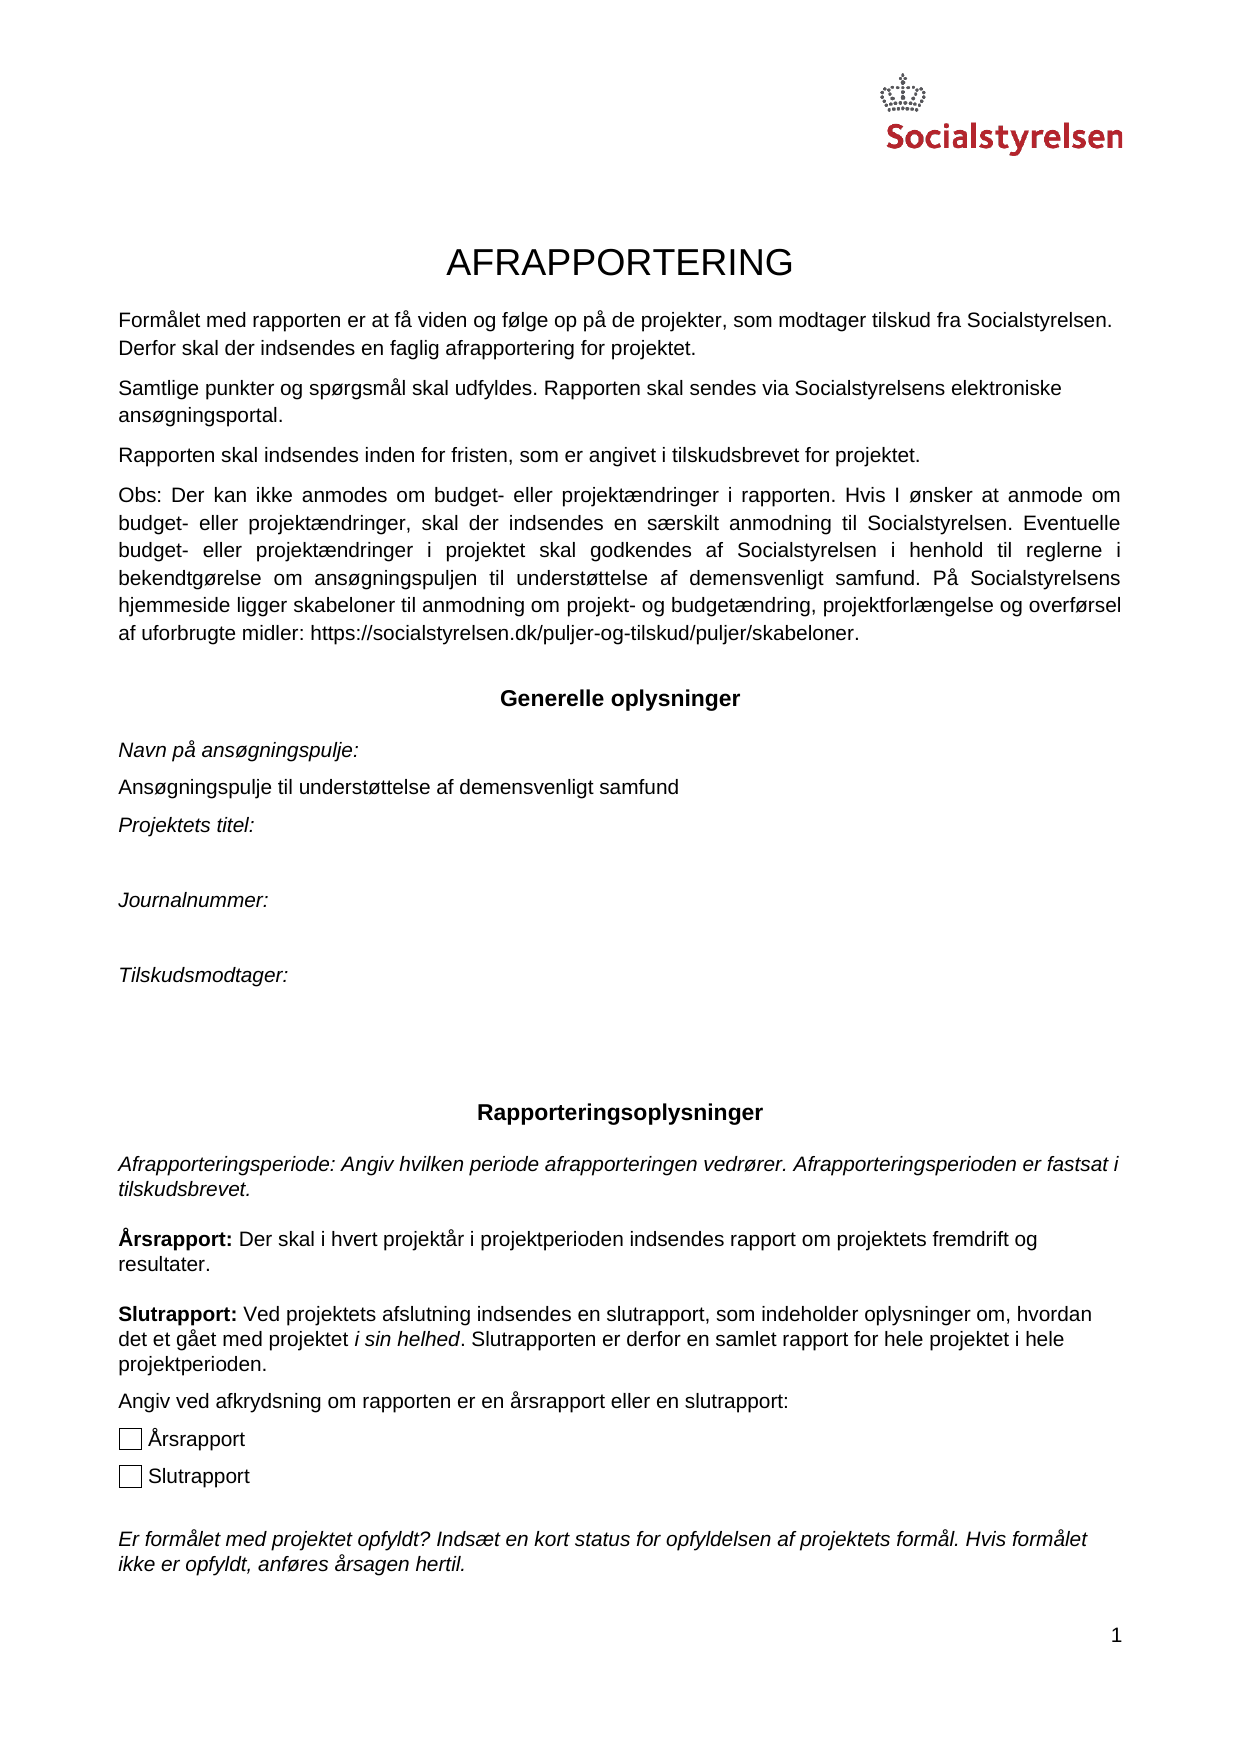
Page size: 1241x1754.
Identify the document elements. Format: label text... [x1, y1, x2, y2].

text Formålet med rapporten er at få viden og følge op på de projekter, som modtager tilskud fra Socialstyrelsen. Derfor skal der indsendes en faglig afrapportering for projektet. [118, 308, 1122, 359]
picture [880, 73, 1123, 156]
subtitle Tilskudsmodtager: [118, 962, 1122, 987]
text Afrapporteringsperiode: Angiv hvilken periode afrapporteringen vedrører. Afrapporteringsperioden er fastsat i tilskudsbrevet. [118, 1151, 1122, 1201]
subtitle Projektets titel: [118, 812, 1122, 837]
text Ansøgningspulje til understøttelse af demensvenligt samfund [118, 774, 1122, 799]
text AFRAPPORTERING [118, 240, 1122, 283]
text Årsrapport: Der skal i hvert projektår i projektperioden indsendes rapport om projektets fremdrift og resultater. [118, 1226, 1122, 1276]
text Årsrapport [118, 1426, 1122, 1451]
subtitle Rapporteringsoplysninger [118, 1099, 1122, 1126]
text Rapporten skal indsendes inden for fristen, som er angivet i tilskudsbrevet for projektet. [118, 443, 1122, 467]
text Slutrapport: Ved projektets afslutning indsendes en slutrapport, som indeholder oplysninger om, hvordan det et gået med projektet i sin helhed. Slutrapporten er derfor en samlet rapport for hele projektet i hele projektperioden. [118, 1301, 1122, 1376]
text Slutrapport [118, 1463, 1122, 1488]
subtitle Journalnummer: [118, 887, 1122, 912]
text Obs: Der kan ikke anmodes om budget- eller projektændringer i rapporten. Hvis I ønsker at anmode om budget- eller projektændringer, skal der indsendes en særskilt anmodning til Socialstyrelsen. Eventuelle budget- eller projektændringer i projektet skal godkendes af Socialstyrelsen i henhold til reglerne i bekendtgørelse om ansøgningspuljen til understøttelse af demensvenligt samfund. På Socialstyrelsens hjemmeside ligger skabeloner til anmodning om projekt- og budgetændring, projektforlængelse og overførsel af uforbrugte midler: https://socialstyrelsen.dk/puljer-og-tilskud/puljer/skabeloner. [118, 483, 1122, 644]
subtitle Generelle oplysninger [118, 685, 1122, 712]
text Samtlige punkter og spørgsmål skal udfyldes. Rapporten skal sendes via Socialstyrelsens elektroniske ansøgningsportal. [118, 375, 1122, 427]
subtitle Navn på ansøgningspulje: [118, 737, 1122, 762]
text Er formålet med projektet opfyldt? Indsæt en kort status for opfyldelsen af projektets formål. Hvis formålet ikke er opfyldt, anføres årsagen hertil. [118, 1526, 1122, 1576]
text Angiv ved afkrydsning om rapporten er en årsrapport eller en slutrapport: [118, 1388, 1122, 1413]
